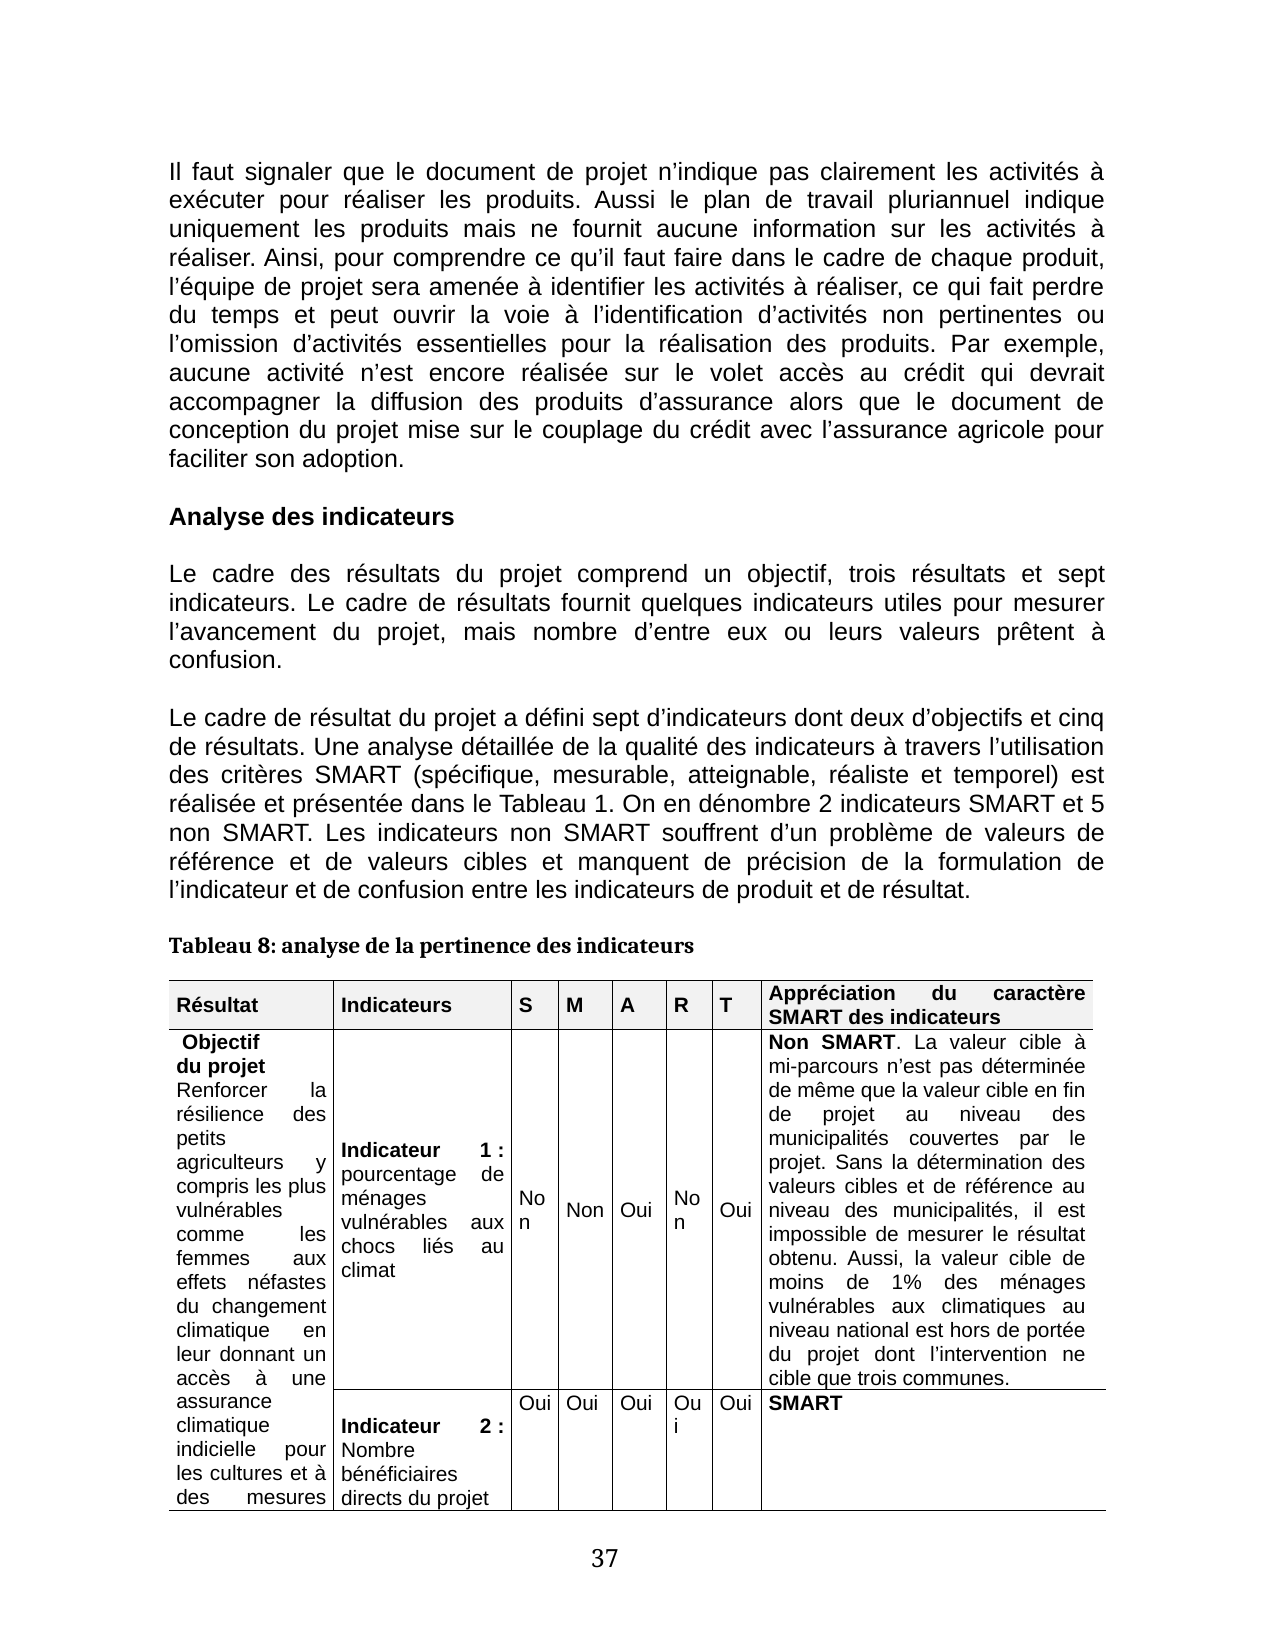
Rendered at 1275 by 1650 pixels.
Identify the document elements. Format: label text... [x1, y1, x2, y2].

text Le cadre des résultats du projet comprend un objectif, trois résultats et sept indicateurs. Le cadre de résultats fournit quelques indicateurs utiles pour mesurer l’avancement du projet, mais nombre d’entre eux ou leurs valeurs prêtent à confusion. [169, 559, 1106, 674]
table_cell Objectif du projet Renforcer la résilience des petits agriculteurs y compris les plus vulnérables comme les femmes aux effets néfastes du changement climatique en leur donnant un accès à une assurance climatique indicielle pour les cultures et à des mesures complémentaires qui renforcent leur résilience [169, 1030, 333, 1510]
table_cell Non SMART. La valeur cible à mi-parcours n’est pas déterminée de même que la valeur cible en fin de projet au niveau des municipalités couvertes par le projet. Sans la détermination des valeurs cibles et de référence au niveau des municipalités, il est impossible de mesurer le résultat obtenu. Aussi, la valeur cible de moins de 1% des ménages vulnérables aux climatiques au niveau national est hors de portée du projet dont l’intervention ne cible que trois communes. [762, 1030, 1093, 1389]
text Le cadre de résultat du projet a défini sept d’indicateurs dont deux d’objectifs et cinq de résultats. Une analyse détaillée de la qualité des indicateurs à travers l’utilisation des critères SMART (spécifique, mesurable, atteignable, réaliste et temporel) est réalisée et présentée dans le Tableau 1. On en dénombre 2 indicateurs SMART et 5 non SMART. Les indicateurs non SMART souffrent d’un problème de valeurs de référence et de valeurs cibles et manquent de précision de la formulation de l’indicateur et de confusion entre les indicateurs de produit et de résultat. [169, 703, 1106, 904]
table_cell Oui [613, 1030, 666, 1389]
table_cell Oui [713, 1390, 761, 1510]
table_header Résultat [169, 981, 333, 1029]
table_header M [559, 981, 612, 1029]
table_cell Oui [613, 1390, 666, 1510]
text Il faut signaler que le document de projet n’indique pas clairement les activités à exécuter pour réaliser les produits. Aussi le plan de travail pluriannuel indique uniquement les produits mais ne fournit aucune information sur les activités à réaliser. Ainsi, pour comprendre ce qu’il faut faire dans le cadre de chaque produit, l’équipe de projet sera amenée à identifier les activités à réaliser, ce qui fait perdre du temps et peut ouvrir la voie à l’identification d’activités non pertinentes ou l’omission d’activités essentielles pour la réalisation des produits. Par exemple, aucune activité n’est encore réalisée sur le volet accès au crédit qui devrait accompagner la diffusion des produits d’assurance alors que le document de conception du projet mise sur le couplage du crédit avec l’assurance agricole pour faciliter son adoption. [169, 156, 1106, 473]
table_header T [713, 981, 761, 1029]
table_cell Indicateur 1 : pourcentage de ménages vulnérables aux chocs liés au climat [334, 1030, 511, 1389]
table_header Appréciation du caractère SMART des indicateurs [762, 981, 1093, 1029]
text Tableau 8: analyse de la pertinence des indicateurs [169, 933, 1106, 959]
table_cell Oui [512, 1390, 558, 1510]
table_cell Oui [667, 1390, 712, 1510]
table_cell Oui [559, 1390, 612, 1510]
table_cell Non [667, 1030, 712, 1389]
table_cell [334, 1390, 511, 1510]
text Analyse des indicateurs [169, 501, 1106, 530]
table_header S [512, 981, 558, 1029]
table_header Indicateurs [334, 981, 511, 1029]
table_header R [667, 981, 712, 1029]
table_cell Non [559, 1030, 612, 1389]
table_cell Non [512, 1030, 558, 1389]
table_header A [613, 981, 666, 1029]
table_cell SMART [762, 1390, 1106, 1510]
table_cell Oui [713, 1030, 761, 1389]
